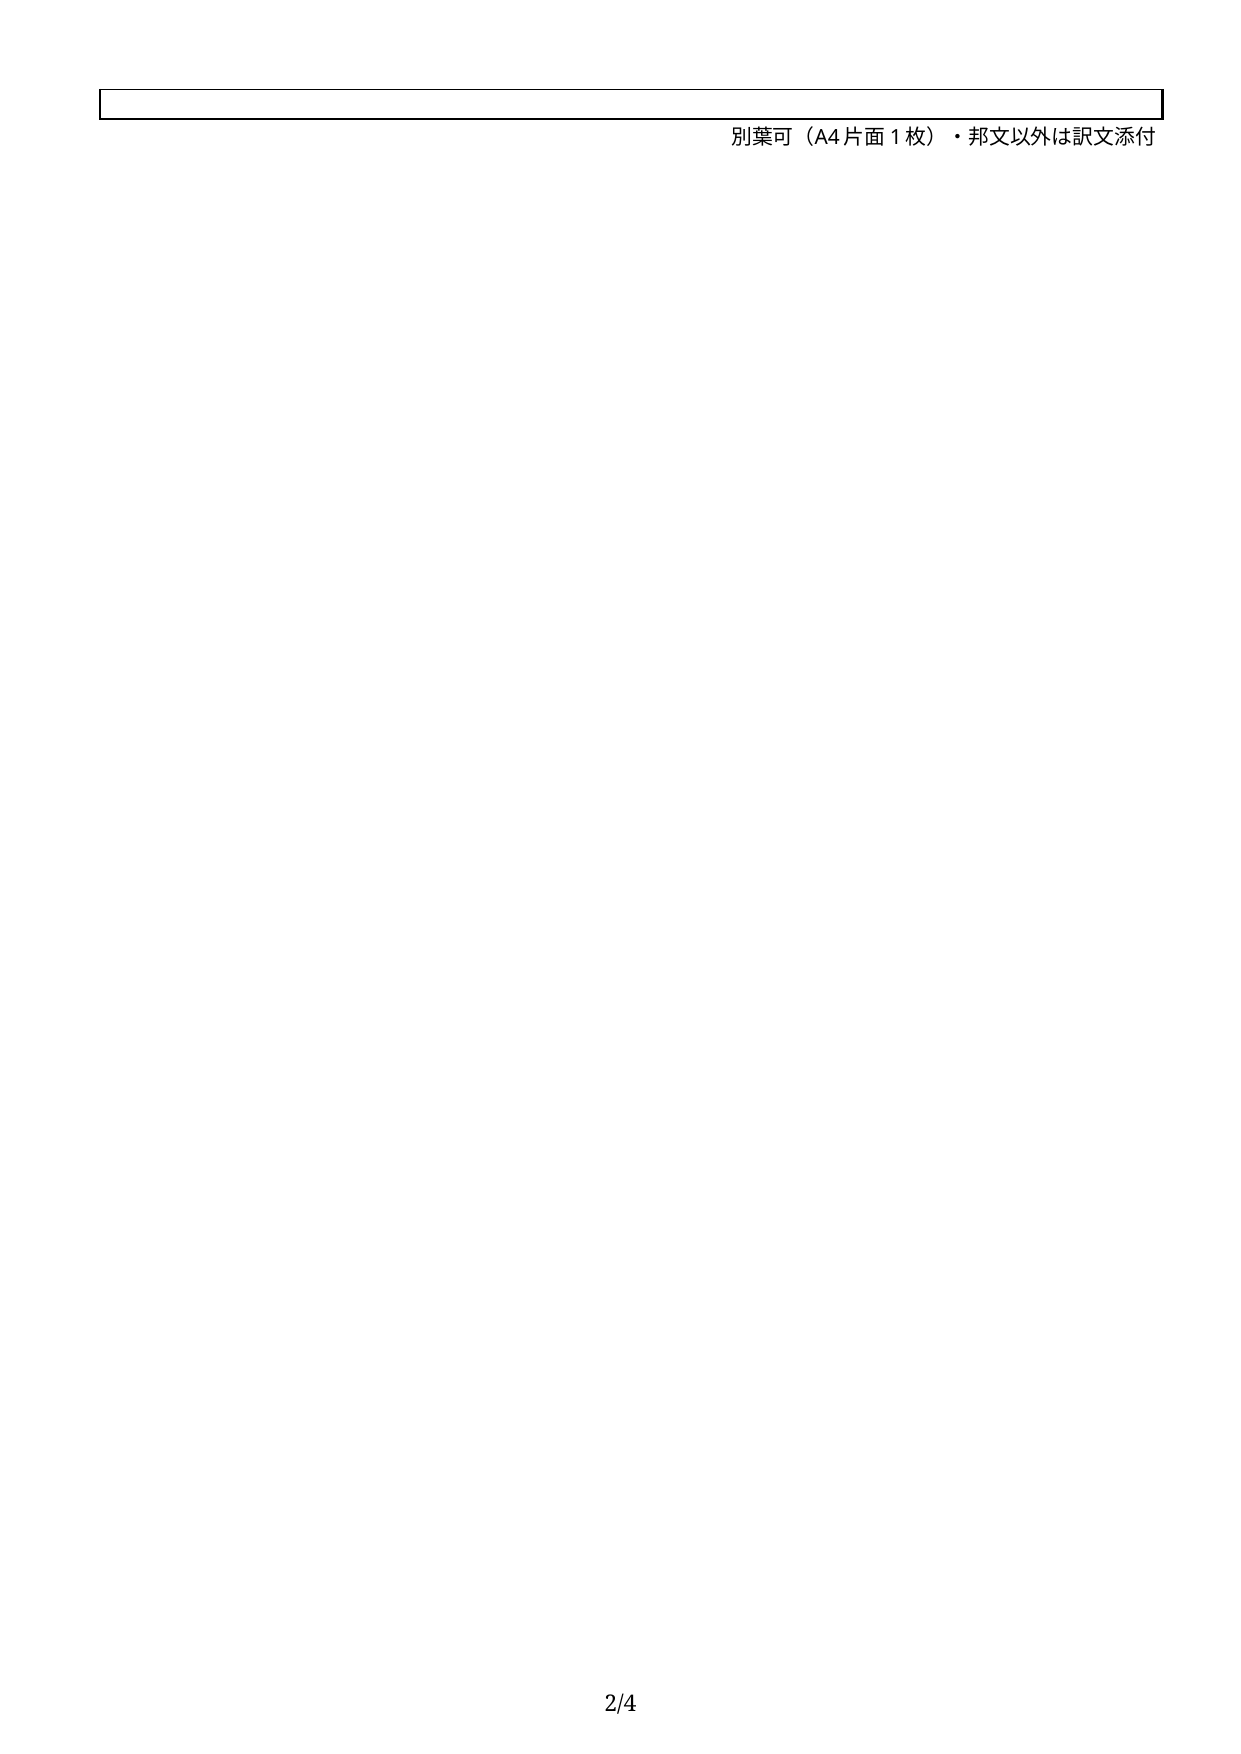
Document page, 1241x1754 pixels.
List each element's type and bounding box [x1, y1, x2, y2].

table_cell [101, 90, 1161, 118]
